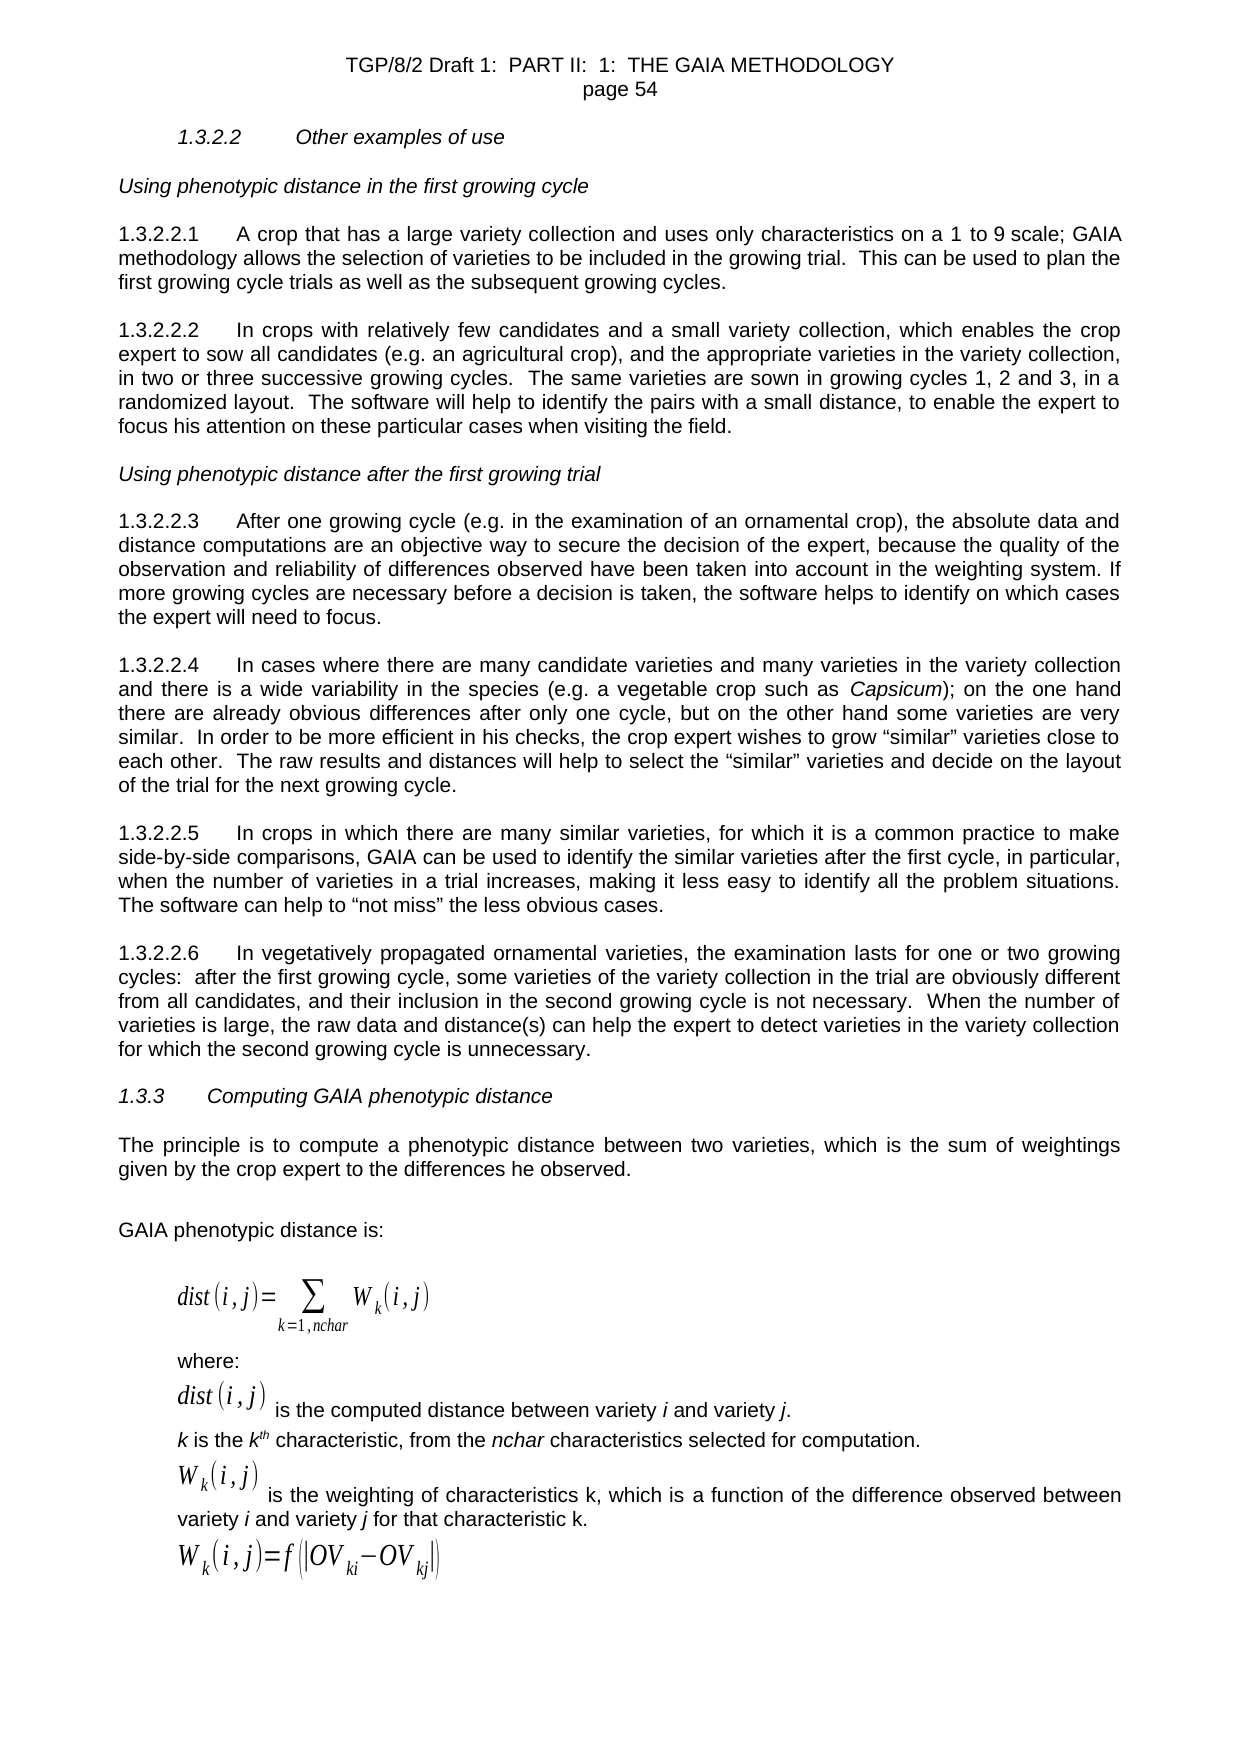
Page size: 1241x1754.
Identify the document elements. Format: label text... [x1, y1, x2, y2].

text is the weighting of characteristics k, which is a function of the difference observed between variety i and variety j for that characteristic k. [177, 1458, 1122, 1531]
text k is the kth characteristic, from the nchar characteristics selected for computation. [177, 1428, 1122, 1452]
text is the computed distance between variety i and variety j. [177, 1379, 1122, 1422]
subtitle 1.3.2.2 Other examples of use [177, 125, 1122, 149]
text 1.3.2.2.5 In crops in which there are many similar varieties, for which it is a common practice to make side-by-side comparisons, GAIA can be used to identify the similar varieties after the first cycle, in particular, when the number of varieties in a trial increases, making it less easy to identify all the problem situations. The software can help to “not miss” the less obvious cases. [118, 821, 1122, 917]
text Using phenotypic distance in the first growing cycle [118, 174, 1122, 198]
text where: [177, 1349, 1122, 1373]
text Using phenotypic distance after the first growing trial [118, 461, 1122, 485]
text 1.3.2.2.1 A crop that has a large variety collection and uses only characteristics on a 1 to 9 scale; GAIA methodology allows the selection of varieties to be included in the growing trial. This can be used to plan the first growing cycle trials as well as the subsequent growing cycles. [118, 222, 1122, 294]
text The principle is to compute a phenotypic distance between two varieties, which is the sum of weightings given by the crop expert to the differences he observed. [118, 1133, 1122, 1181]
text 1.3.2.2.3 After one growing cycle (e.g. in the examination of an ornamental crop), the absolute data and distance computations are an objective way to secure the decision of the expert, because the quality of the observation and reliability of differences observed have been taken into account in the weighting system. If more growing cycles are necessary before a decision is taken, the software helps to identify on which cases the expert will need to focus. [118, 509, 1122, 629]
text GAIA phenotypic distance is: [118, 1218, 1122, 1242]
text 1.3.2.2.4 In cases where there are many candidate varieties and many varieties in the variety collection and there is a wide variability in the species (e.g. a vegetable crop such as Capsicum); on the one hand there are already obvious differences after only one cycle, but on the other hand some varieties are very similar. In order to be more efficient in his checks, the crop expert wishes to grow “similar” varieties close to each other. The raw results and distances will help to select the “similar” varieties and decide on the layout of the trial for the next growing cycle. [118, 653, 1122, 797]
text 1.3.2.2.6 In vegetatively propagated ornamental varieties, the examination lasts for one or two growing cycles: after the first growing cycle, some varieties of the variety collection in the trial are obviously different from all candidates, and their inclusion in the second growing cycle is not necessary. When the number of varieties is large, the raw data and distance(s) can help the expert to detect varieties in the variety collection for which the second growing cycle is unnecessary. [118, 941, 1122, 1060]
text 1.3.2.2.2 In crops with relatively few candidates and a small variety collection, which enables the crop expert to sow all candidates (e.g. an agricultural crop), and the appropriate varieties in the variety collection, in two or three successive growing cycles. The same varieties are sown in growing cycles 1, 2 and 3, in a randomized layout. The software will help to identify the pairs with a small distance, to enable the expert to focus his attention on these particular cases when visiting the field. [118, 318, 1122, 437]
subtitle 1.3.3 Computing GAIA phenotypic distance [118, 1084, 1122, 1108]
